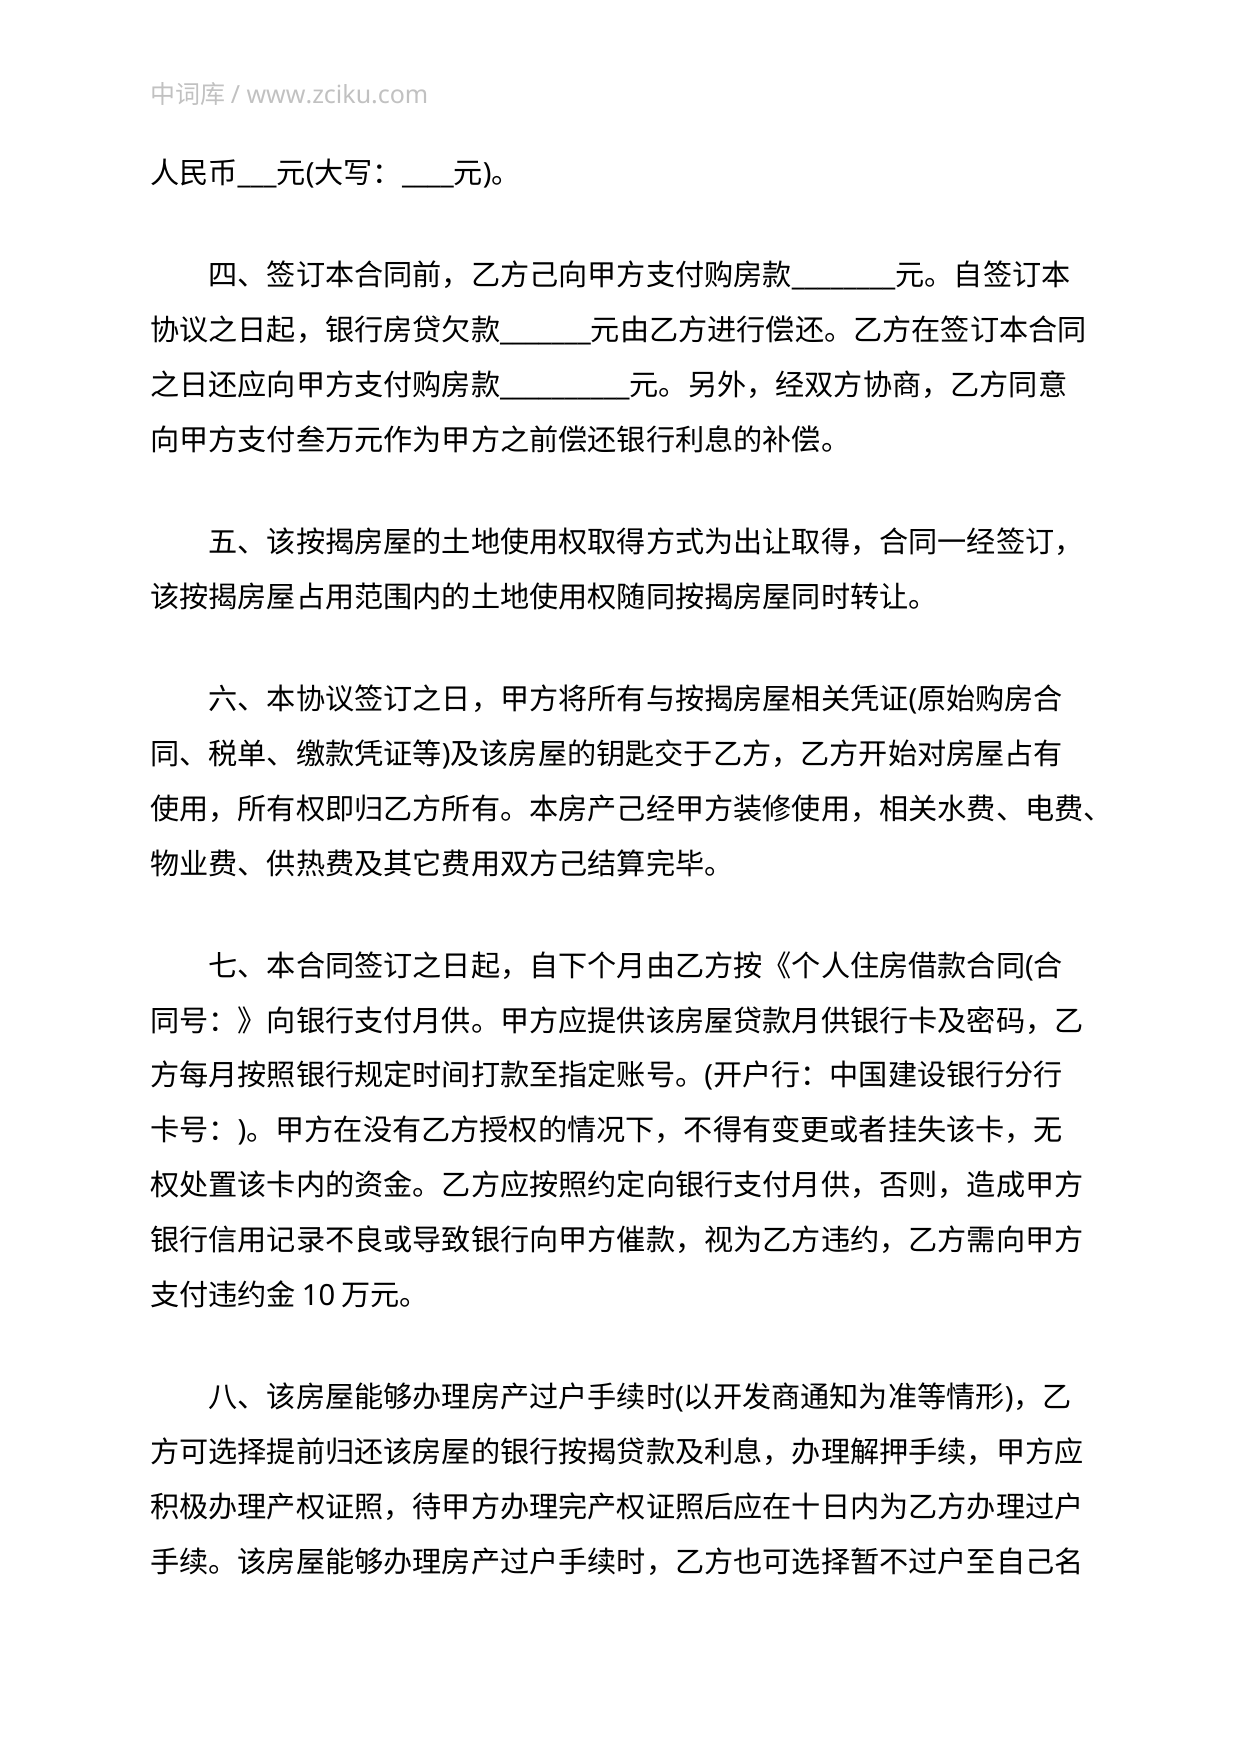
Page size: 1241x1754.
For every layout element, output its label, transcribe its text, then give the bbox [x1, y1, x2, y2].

text 六、本协议签订之日，甲方将所有与按揭房屋相关凭证(原始购房合同、税单、缴款凭证等)及该房屋的钥匙交于乙方，乙方开始对房屋占有使用，所有权即归乙方所有。本房产己经甲方装修使用，相关水费、电费、物业费、供热费及其它费用双方己结算完毕。 [150, 675, 1090, 883]
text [150, 1374, 1090, 1581]
text 五、该按揭房屋的土地使用权取得方式为出让取得，合同一经签订，该按揭房屋占用范围内的土地使用权随同按揭房屋同时转让。 [150, 519, 1090, 616]
text 四、签订本合同前，乙方己向甲方支付购房款________元。自签订本协议之日起，银行房贷欠款_______元由乙方进行偿还。乙方在签订本合同之日还应向甲方支付购房款__________元。另外，经双方协商，乙方同意向甲方支付叁万元作为甲方之前偿还银行利息的补偿。 [150, 252, 1090, 459]
text 七、本合同签订之日起，自下个月由乙方按《个人住房借款合同(合同号：》向银行支付月供。甲方应提供该房屋贷款月供银行卡及密码，乙方每月按照银行规定时间打款至指定账号。(开户行：中国建设银行分行卡号：)。甲方在没有乙方授权的情况下，不得有变更或者挂失该卡，无权处置该卡内的资金。乙方应按照约定向银行支付月供，否则，造成甲方银行信用记录不良或导致银行向甲方催款，视为乙方违约，乙方需向甲方支付违约金10万元。 [150, 942, 1090, 1314]
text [150, 150, 1090, 192]
